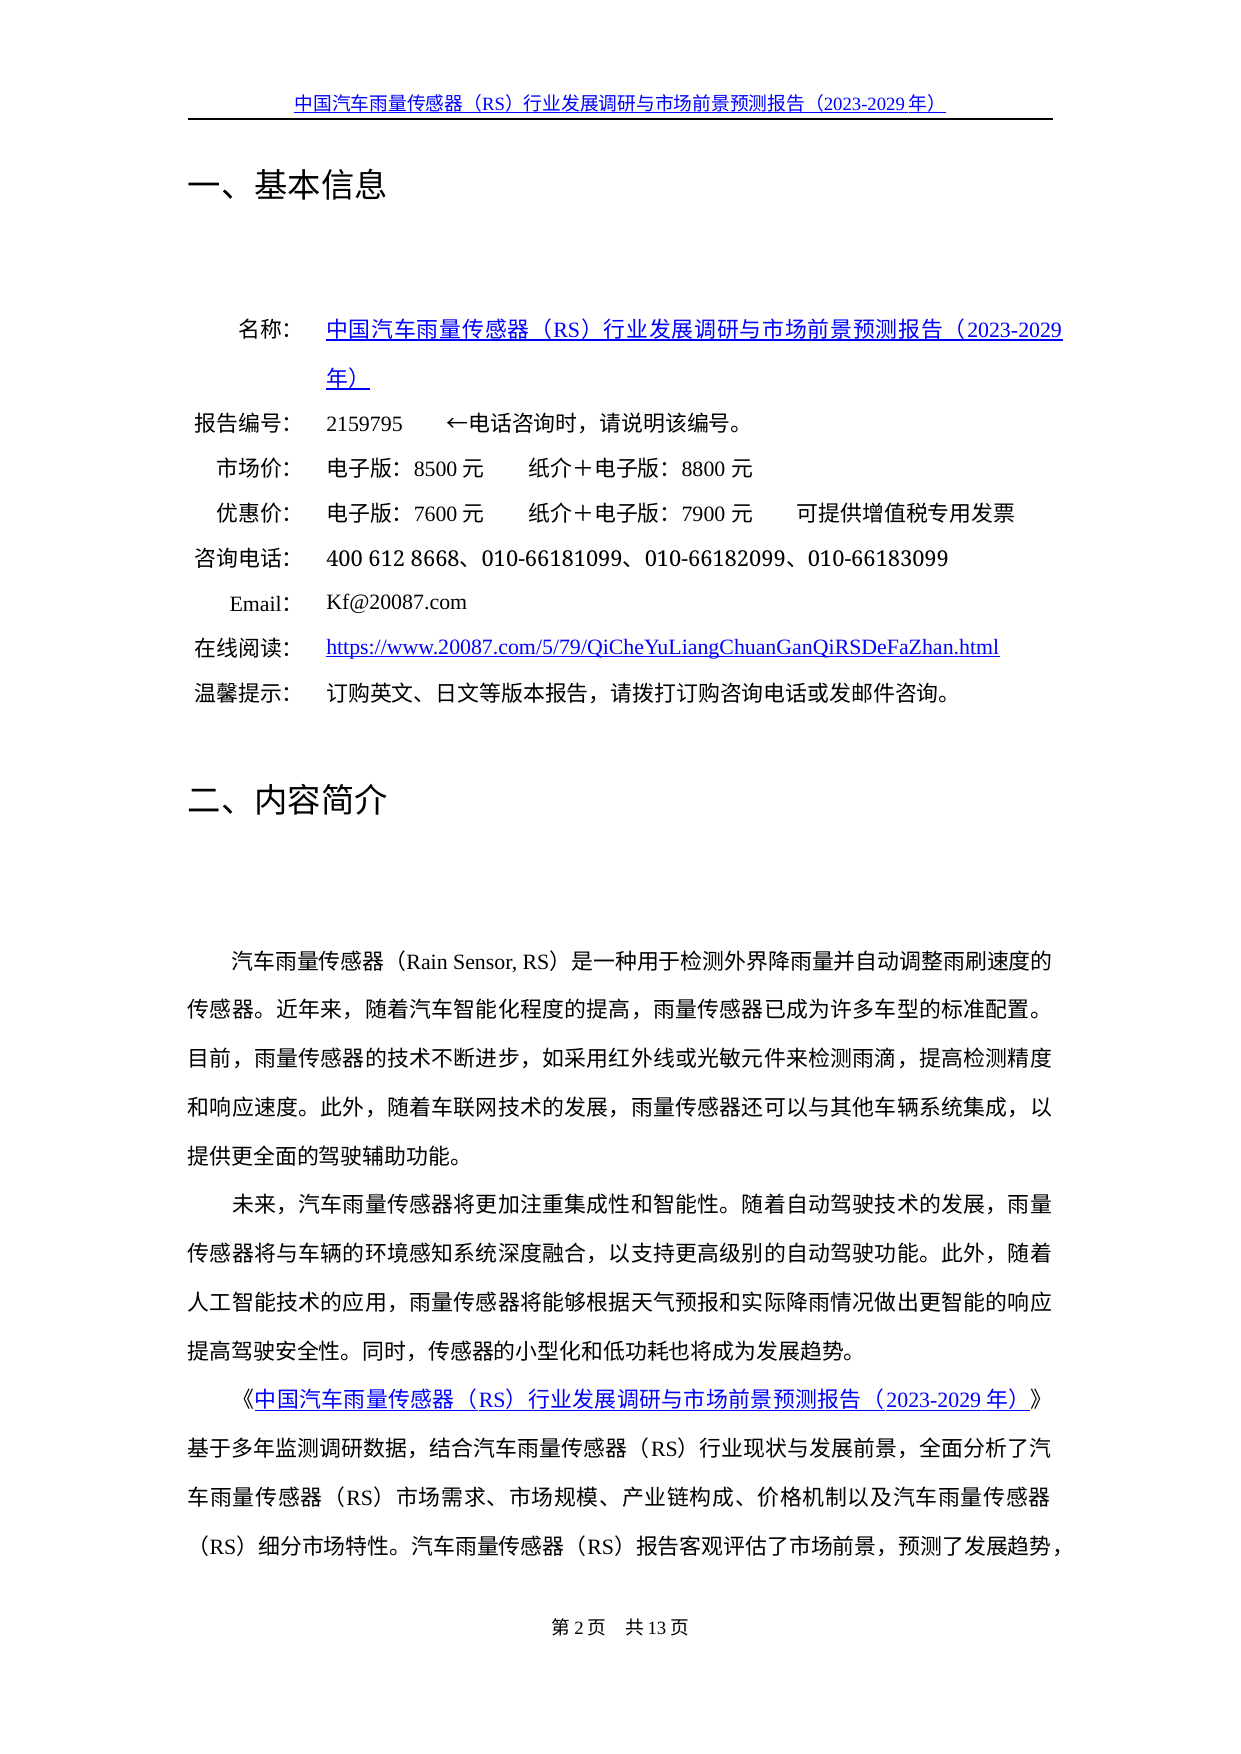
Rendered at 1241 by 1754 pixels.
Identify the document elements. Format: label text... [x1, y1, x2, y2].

table_cell 2159795 ←电话咨询时，请说明该编号。 [315, 405, 1073, 450]
table_cell 电子版：7600 元 纸介＋电子版：7900 元 可提供增值税专用发票 [315, 495, 1073, 540]
table_cell 400 612 8668、010-66181099、010-66182099、010-66183099 [315, 540, 1073, 585]
table_cell Kf@20087.com [315, 585, 1073, 630]
table_cell 报告编号： [167, 405, 315, 450]
table_cell 订购英文、日文等版本报告，请拨打订购咨询电话或发邮件咨询。 [315, 675, 1073, 720]
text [187, 943, 1053, 1561]
title 一、基本信息 [187, 150, 1053, 215]
table_cell 温馨提示： [167, 675, 315, 720]
table_cell 优惠价： [167, 495, 315, 540]
table_cell Email： [167, 585, 315, 630]
table_cell 电子版：8500 元 纸介＋电子版：8800 元 [315, 450, 1073, 495]
table_header 名称： [167, 312, 315, 405]
table_cell [315, 630, 1073, 675]
table_cell 咨询电话： [167, 540, 315, 585]
title 二、内容简介 [187, 766, 1053, 831]
table_cell 市场价： [167, 450, 315, 495]
table_cell 在线阅读： [167, 630, 315, 675]
table_header 中国汽车雨量传感器（RS）行业发展调研与市场前景预测报告（2023-2029年） [315, 312, 1073, 405]
